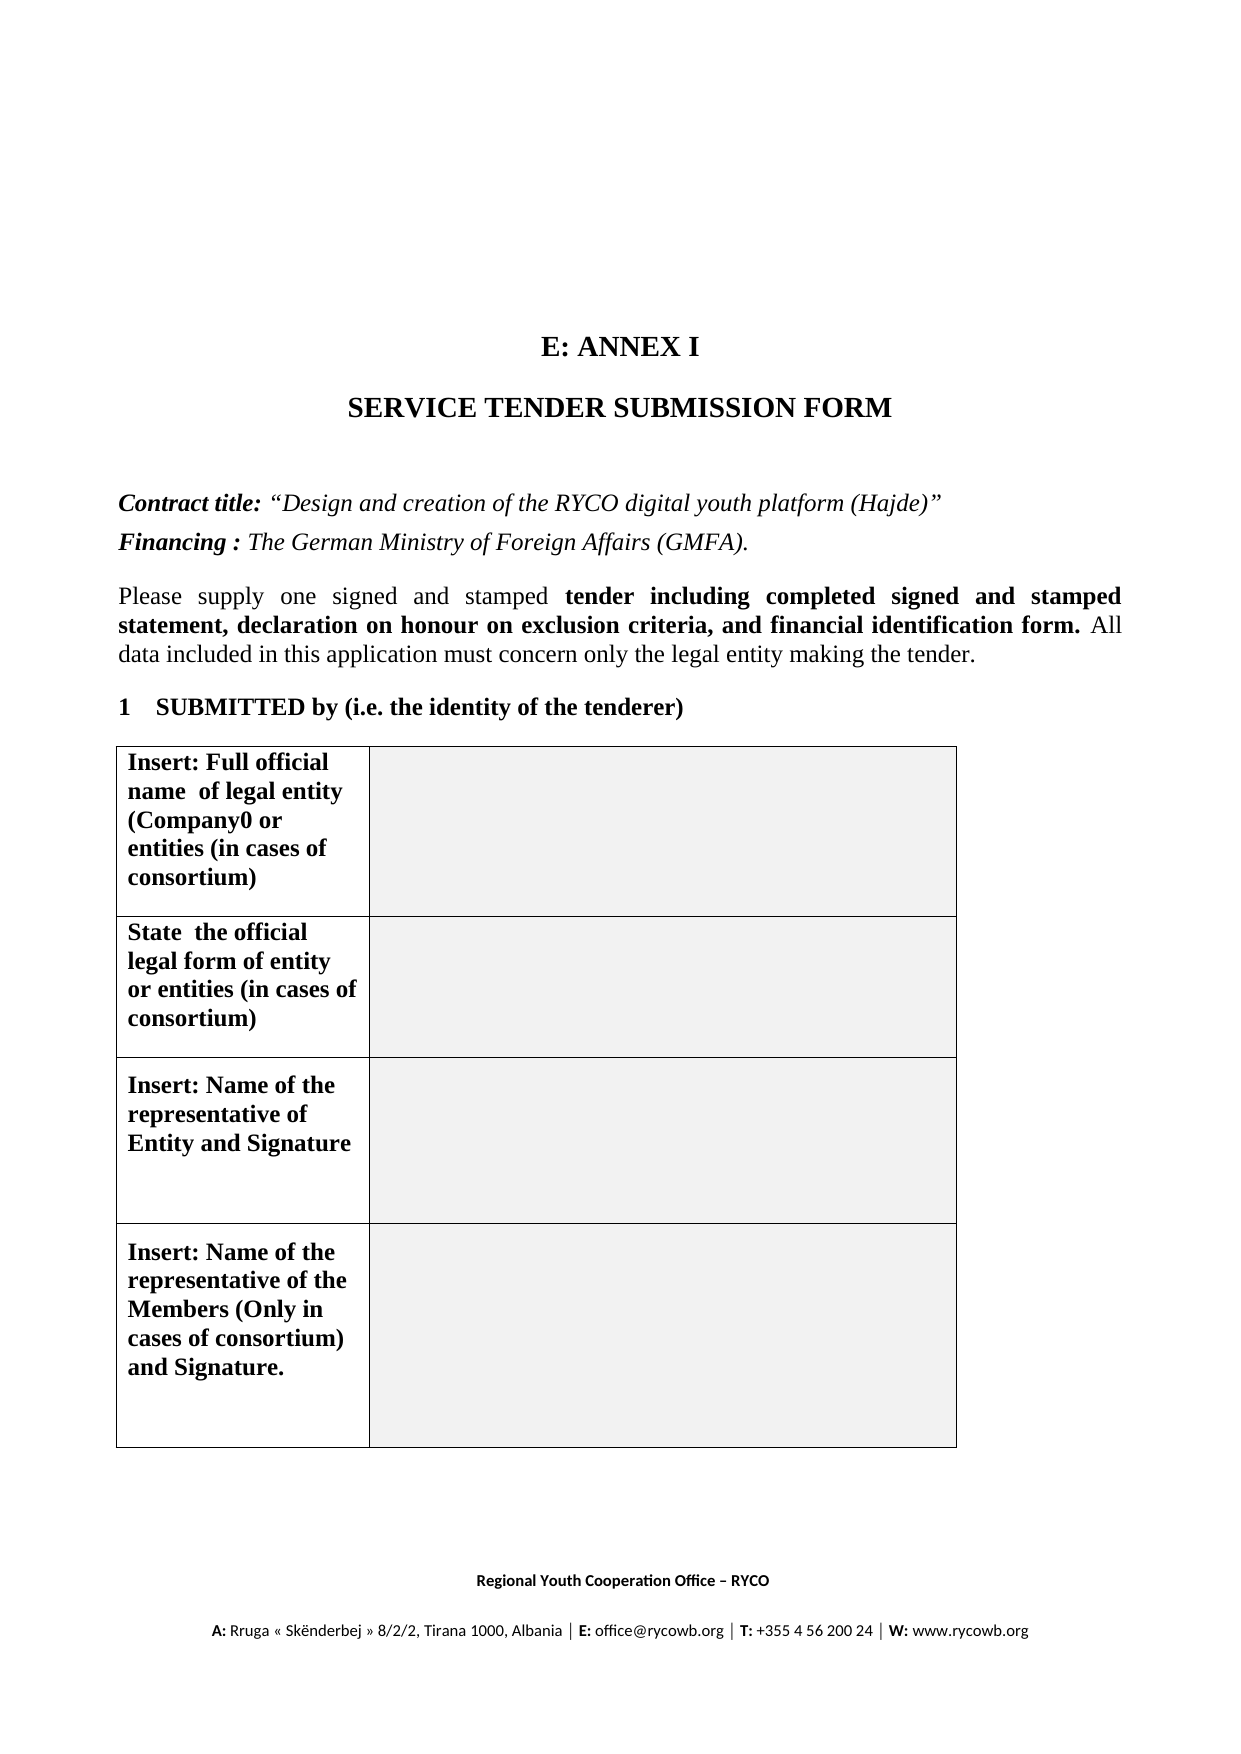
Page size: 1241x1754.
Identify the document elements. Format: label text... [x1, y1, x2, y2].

table_header Insert: Full official name of legal entity (Company0 or entities (in cases of consortium) [117, 747, 369, 916]
table_cell [370, 917, 956, 1057]
table_cell [370, 1224, 956, 1447]
table_cell [370, 1058, 956, 1223]
text Please supply one signed and stamped tender including completed signed and stamped statement, declaration on honour on exclusion criteria, and financial identification form. All data included in this application must concern only the legal entity making the tender. [118, 581, 1122, 667]
table_cell State the official legal form of entity or entities (in cases of consortium) [117, 917, 369, 1057]
text E: ANNEX I [118, 329, 1122, 363]
text Contract title: “Design and creation of the RYCO digital youth platform (Hajde)” [118, 488, 1122, 517]
text 1 SUBMITTED by (i.e. the identity of the tenderer) [118, 692, 1122, 721]
table_cell Insert: Name of the representative of Entity and Signature [117, 1058, 369, 1223]
text SERVICE TENDER SUBMISSION FORM [118, 391, 1122, 424]
table_header [370, 747, 956, 916]
table_cell Insert: Name of the representative of the Members (Only in cases of consortium) and Signature. [117, 1224, 369, 1447]
text Financing : The German Ministry of Foreign Affairs (GMFA). [118, 527, 1122, 556]
